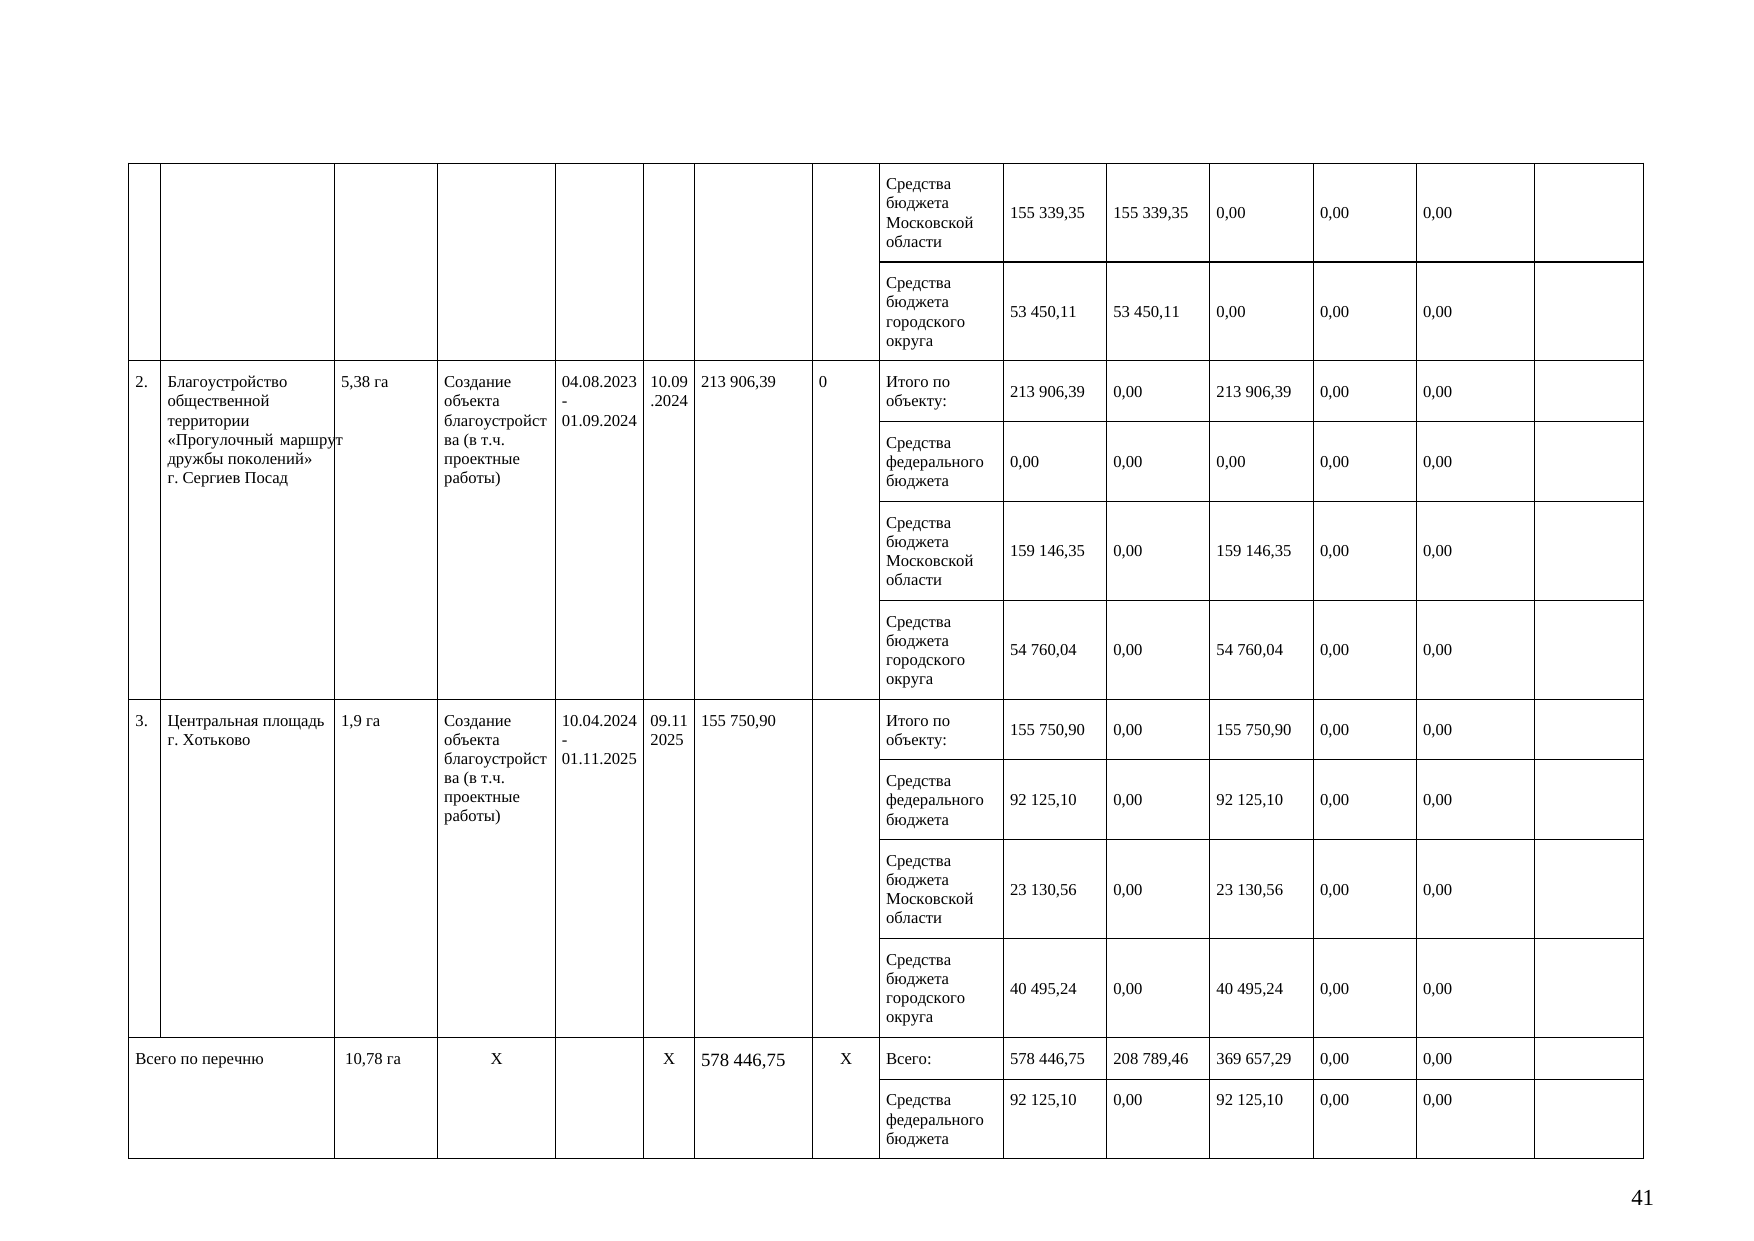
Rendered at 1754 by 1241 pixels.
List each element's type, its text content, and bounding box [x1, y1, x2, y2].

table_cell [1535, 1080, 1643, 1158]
table_cell 0,00 [1417, 361, 1534, 421]
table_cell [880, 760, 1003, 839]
table_cell Средства бюджета Московской области [880, 164, 1003, 261]
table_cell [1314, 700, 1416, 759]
table_cell 0,00 [1107, 422, 1209, 501]
table_cell Создание объекта благоустройства (в т.ч. проектные работы) [438, 361, 555, 699]
table_cell 1,9 га [335, 700, 437, 1037]
table_cell 0,00 [1107, 361, 1209, 421]
table_cell 04.08.2023-01.09.2024 [556, 361, 643, 699]
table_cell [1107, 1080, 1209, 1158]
table_cell Создание объекта благоустройства (в т.ч. проектные работы) [438, 700, 555, 1037]
table_cell [813, 700, 879, 1037]
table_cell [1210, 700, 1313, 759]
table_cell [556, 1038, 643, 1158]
table_cell 0,00 [1314, 422, 1416, 501]
table_cell Центральная площадь г. Хотьково [161, 700, 334, 1037]
table_cell 0,00 [1314, 263, 1416, 360]
table_cell 155 339,35 [1107, 164, 1209, 261]
table_cell 53 450,11 [1107, 263, 1209, 360]
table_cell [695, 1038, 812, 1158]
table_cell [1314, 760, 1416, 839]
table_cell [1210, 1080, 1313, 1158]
table_cell 0,00 [1417, 601, 1534, 699]
table_cell 10.09.2024 [644, 361, 694, 699]
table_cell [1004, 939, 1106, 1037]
table_cell 0,00 [1314, 164, 1416, 261]
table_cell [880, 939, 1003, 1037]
table_cell 155 750,90 [695, 700, 812, 1037]
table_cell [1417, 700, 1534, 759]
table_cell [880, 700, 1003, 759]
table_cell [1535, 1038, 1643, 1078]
table_cell 0,00 [1417, 422, 1534, 501]
table_cell 54 760,04 [1210, 601, 1313, 699]
table_cell [1535, 601, 1643, 699]
table_cell 0,00 [1417, 263, 1534, 360]
table_cell 09.112025 [644, 700, 694, 1037]
table_cell [1535, 422, 1643, 501]
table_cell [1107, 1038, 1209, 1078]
table_cell [1535, 263, 1643, 360]
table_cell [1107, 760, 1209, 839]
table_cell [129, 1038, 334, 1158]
table_cell Средства федерального бюджета [880, 422, 1003, 501]
table_cell 0,00 [1210, 263, 1313, 360]
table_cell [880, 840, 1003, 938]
table_cell 54 760,04 [1004, 601, 1106, 699]
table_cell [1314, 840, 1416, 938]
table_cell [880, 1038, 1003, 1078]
table_cell 213 906,39 [1004, 361, 1106, 421]
table_cell 213 906,39 [1210, 361, 1313, 421]
table_cell 0,00 [1314, 601, 1416, 699]
table_cell [1535, 502, 1643, 600]
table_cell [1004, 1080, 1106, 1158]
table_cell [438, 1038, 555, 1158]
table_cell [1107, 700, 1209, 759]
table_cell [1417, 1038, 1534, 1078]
table_cell Средства бюджета городского округа [880, 601, 1003, 699]
table_cell 0,00 [1210, 164, 1313, 261]
table_cell 0 [813, 361, 879, 699]
table_cell 0,00 [1107, 601, 1209, 699]
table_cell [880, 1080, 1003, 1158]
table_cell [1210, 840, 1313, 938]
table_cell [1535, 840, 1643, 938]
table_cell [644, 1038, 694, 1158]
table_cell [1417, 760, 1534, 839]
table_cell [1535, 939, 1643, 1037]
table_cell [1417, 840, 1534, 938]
table_cell 155 339,35 [1004, 164, 1106, 261]
table_cell 0,00 [1107, 502, 1209, 600]
table_cell 0,00 [1314, 502, 1416, 600]
table_cell 0,00 [1004, 422, 1106, 501]
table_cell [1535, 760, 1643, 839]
table_cell 0,00 [1417, 502, 1534, 600]
table_cell Средства бюджета Московской области [880, 502, 1003, 600]
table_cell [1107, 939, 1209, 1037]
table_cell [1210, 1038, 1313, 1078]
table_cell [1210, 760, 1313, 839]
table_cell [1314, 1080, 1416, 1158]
table_cell [1535, 361, 1643, 421]
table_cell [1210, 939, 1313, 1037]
table_cell 159 146,35 [1004, 502, 1106, 600]
table_cell 0,00 [1417, 164, 1534, 261]
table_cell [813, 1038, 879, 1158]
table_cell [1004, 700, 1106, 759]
table_cell Итого по объекту: [880, 361, 1003, 421]
table_cell 3. [129, 700, 160, 1037]
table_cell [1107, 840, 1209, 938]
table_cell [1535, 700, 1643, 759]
table_cell 159 146,35 [1210, 502, 1313, 600]
table_cell [1535, 164, 1643, 261]
table_cell Благоустройство общественной территории «Прогулочный маршрут дружбы поколений» г. Сергиев Посад [161, 361, 334, 699]
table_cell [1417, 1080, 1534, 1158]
table_cell 0,00 [1314, 361, 1416, 421]
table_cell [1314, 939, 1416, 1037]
table_cell 5,38 га [335, 361, 437, 699]
table_cell Средства бюджета городского округа [880, 263, 1003, 360]
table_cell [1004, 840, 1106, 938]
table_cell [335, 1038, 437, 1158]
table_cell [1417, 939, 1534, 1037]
table_cell 2. [129, 361, 160, 699]
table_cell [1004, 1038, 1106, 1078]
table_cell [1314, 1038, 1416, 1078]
table_cell 53 450,11 [1004, 263, 1106, 360]
table_cell 0,00 [1210, 422, 1313, 501]
table_cell 213 906,39 [695, 361, 812, 699]
table_cell 10.04.2024- 01.11.2025 [556, 700, 643, 1037]
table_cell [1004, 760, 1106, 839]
